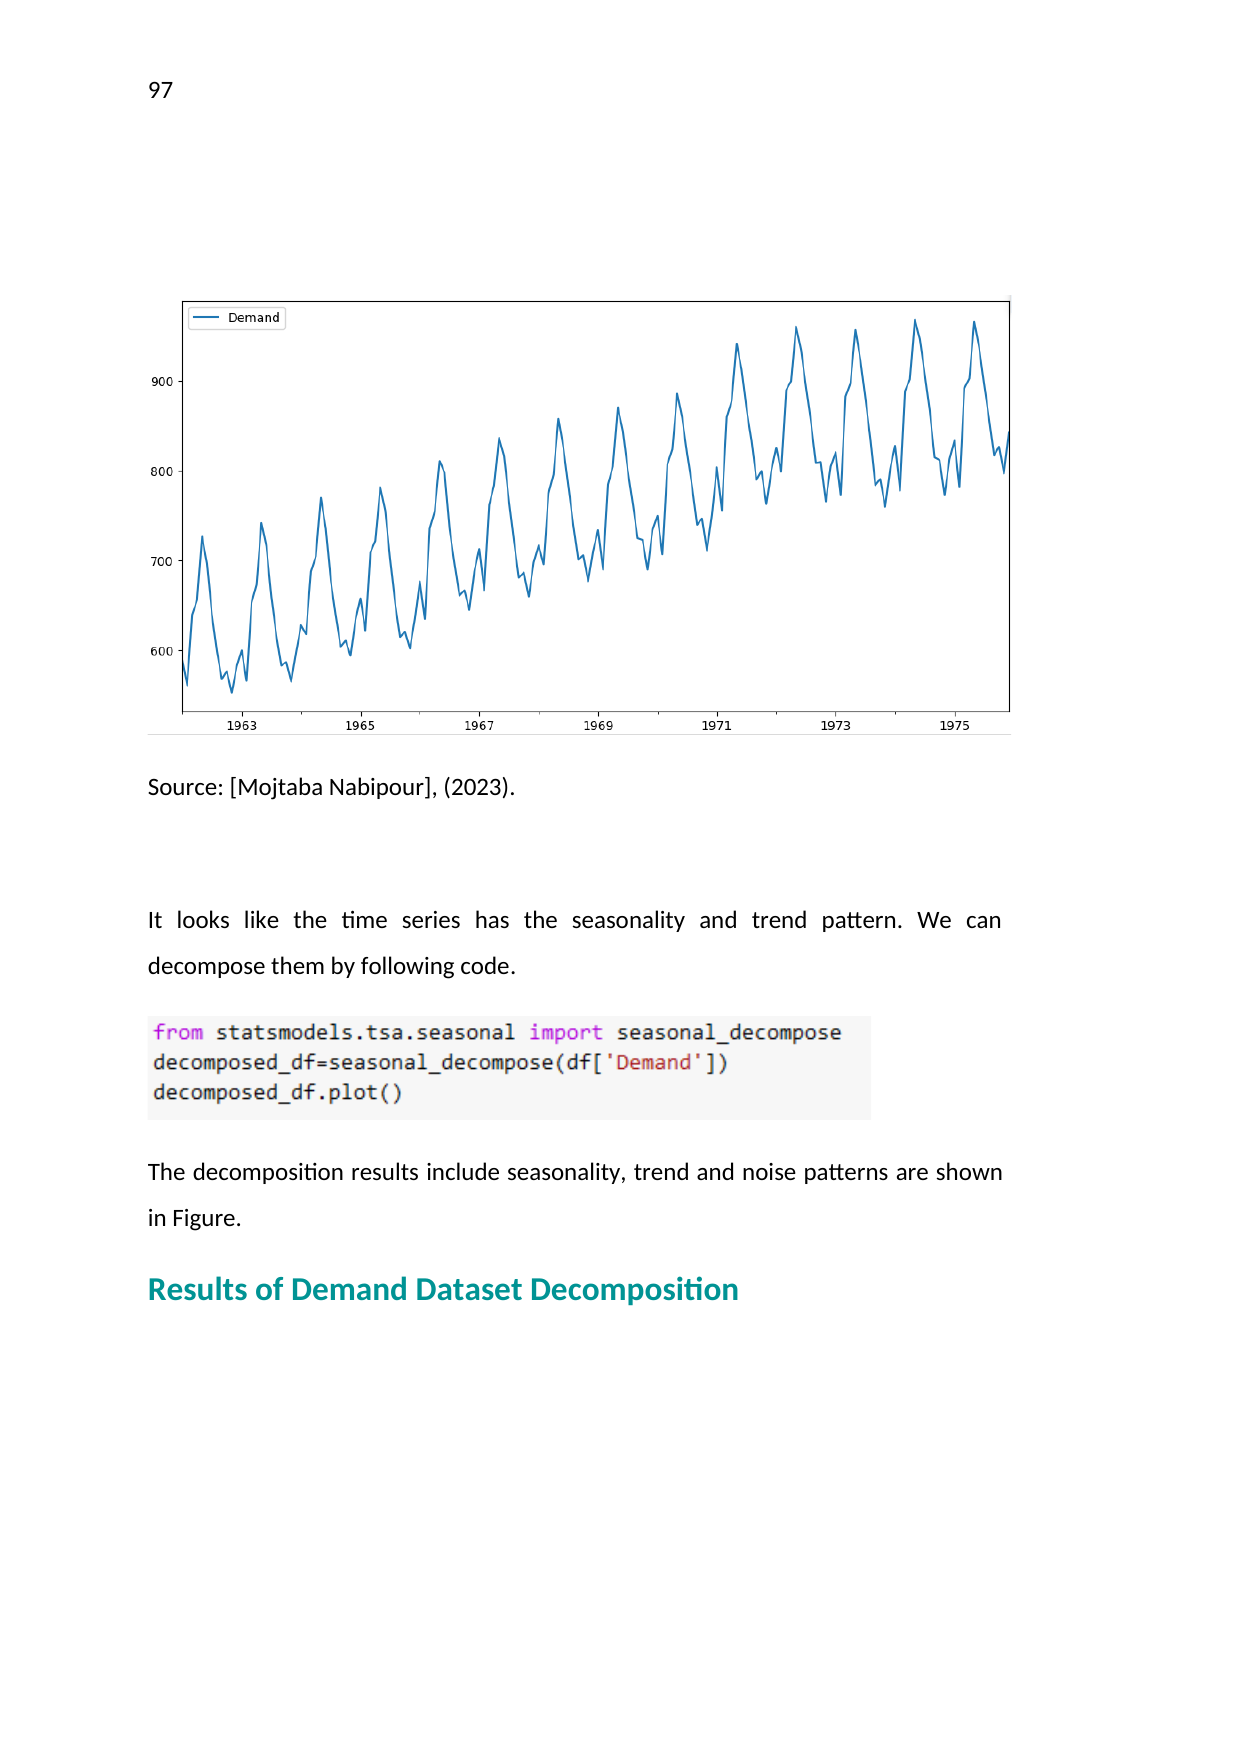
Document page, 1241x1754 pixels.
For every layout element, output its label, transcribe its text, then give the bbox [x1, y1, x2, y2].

text The decomposition results include seasonality, trend and noise patterns are shown in Figure. [148, 1156, 1004, 1232]
text Results of Demand Dataset Decomposition [148, 1268, 1004, 1309]
picture [147, 295, 1012, 736]
picture [147, 1016, 872, 1120]
text It looks like the time series has the seasonality and trend pattern. We can decompose them by following code. [148, 904, 1004, 981]
text Source: [Mojtaba Nabipour], (2023). [148, 771, 1004, 802]
